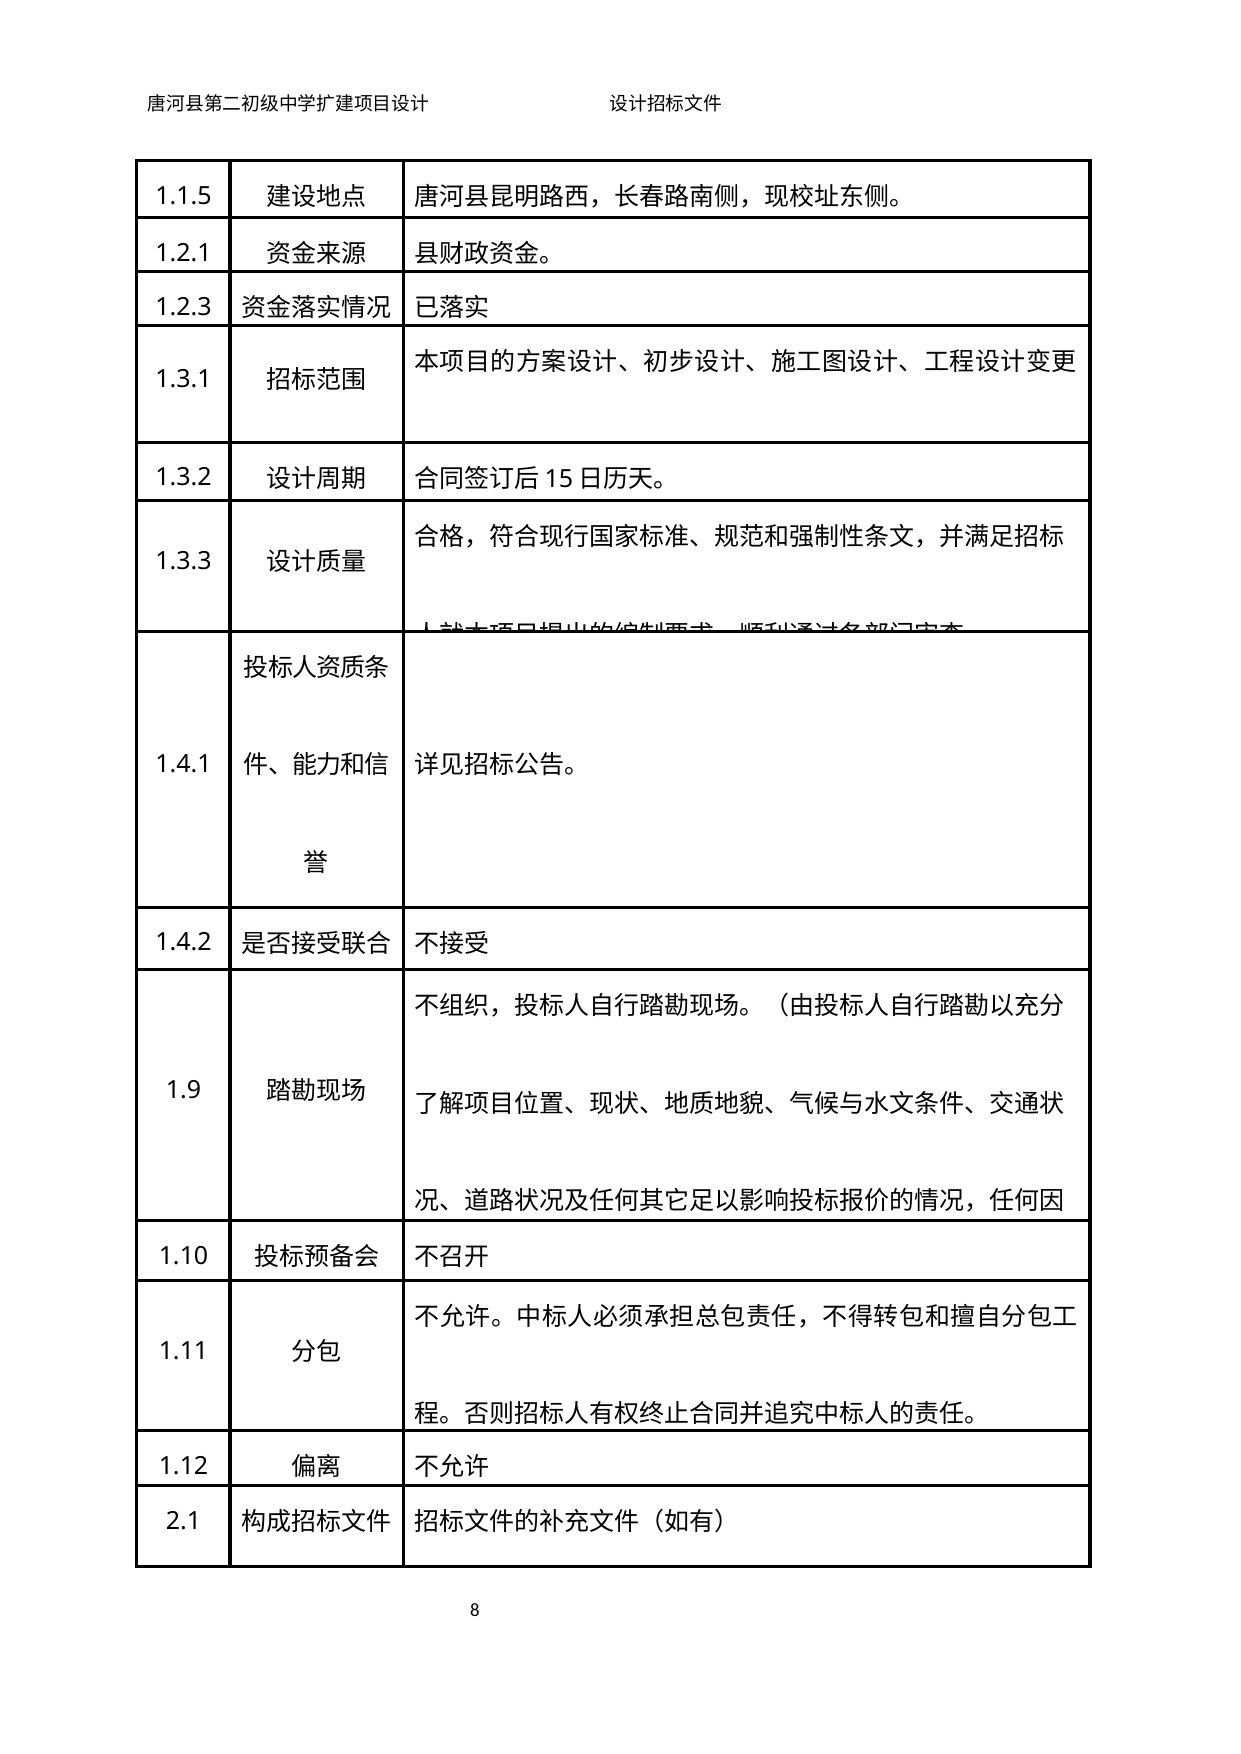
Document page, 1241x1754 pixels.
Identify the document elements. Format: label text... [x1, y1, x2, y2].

table_cell 1.4.2 [138, 909, 228, 968]
table_cell 县财政资金。 [405, 219, 1088, 270]
table_cell 投标预备会 [232, 1222, 402, 1279]
table_cell 不允许 [405, 1432, 1088, 1484]
table_cell 不接受 [405, 909, 1088, 968]
table_cell 合同签订后15日历天。 [405, 444, 1088, 499]
table_cell 2.1 [138, 1487, 228, 1565]
table_cell 1.9 [138, 971, 228, 1219]
table_cell 本项目的方案设计、初步设计、施工图设计、工程设计变更的编制任务以及施工过程中的配合服务等后续服务工作； [405, 327, 1088, 441]
table_cell 1.12 [138, 1432, 228, 1484]
table_cell 1.1.5 [138, 162, 228, 216]
table_cell 唐河县昆明路西，长春路南侧，现校址东侧。 [405, 162, 1088, 216]
table_cell 已落实 [405, 273, 1088, 323]
table_cell 详见招标公告。 [405, 633, 1088, 906]
table_cell 招标范围 [232, 327, 402, 441]
table_cell 1.10 [138, 1222, 228, 1279]
table_cell 分包 [232, 1282, 402, 1429]
table_cell 1.3.2 [138, 444, 228, 499]
table_cell 1.3.3 [138, 502, 228, 630]
table_cell 不允许。中标人必须承担总包责任，不得转包和擅自分包工程。否则招标人有权终止合同并追究中标人的责任。 [405, 1282, 1088, 1429]
table_cell 踏勘现场 [232, 971, 402, 1219]
table_cell 偏离 [232, 1432, 402, 1484]
table_cell 设计质量 [232, 502, 402, 630]
table_cell 资金落实情况 [232, 273, 402, 323]
table_cell 投标人资质条件、能力和信誉 [232, 633, 402, 906]
table_cell 不组织，投标人自行踏勘现场。（由投标人自行踏勘以充分了解项目位置、现状、地质地貌、气候与水文条件、交通状况、道路状况及任何其它足以影响投标报价的情况，任何因忽视或误解工地情况而导致的失误招标人概不负责。） [405, 971, 1088, 1219]
table_cell 招标文件的补充文件（如有） [405, 1487, 1088, 1565]
table_cell 1.2.1 [138, 219, 228, 270]
table_cell 1.11 [138, 1282, 228, 1429]
table_cell 构成招标文件 的其他材料 [232, 1487, 402, 1565]
table_cell 1.3.1 [138, 327, 228, 441]
table_cell 1.4.1 [138, 633, 228, 906]
table_cell 1.2.3 [138, 273, 228, 323]
table_cell 不召开 [405, 1222, 1088, 1279]
table_cell 资金来源 [232, 219, 402, 270]
table_cell 设计周期 [232, 444, 402, 499]
table_cell 建设地点 [232, 162, 402, 216]
table_cell 是否接受联合体投标 [232, 909, 402, 968]
table_cell 合格，符合现行国家标准、规范和强制性条文，并满足招标人就本项目提出的编制要求，顺利通过各部门审查。 [405, 502, 1088, 630]
